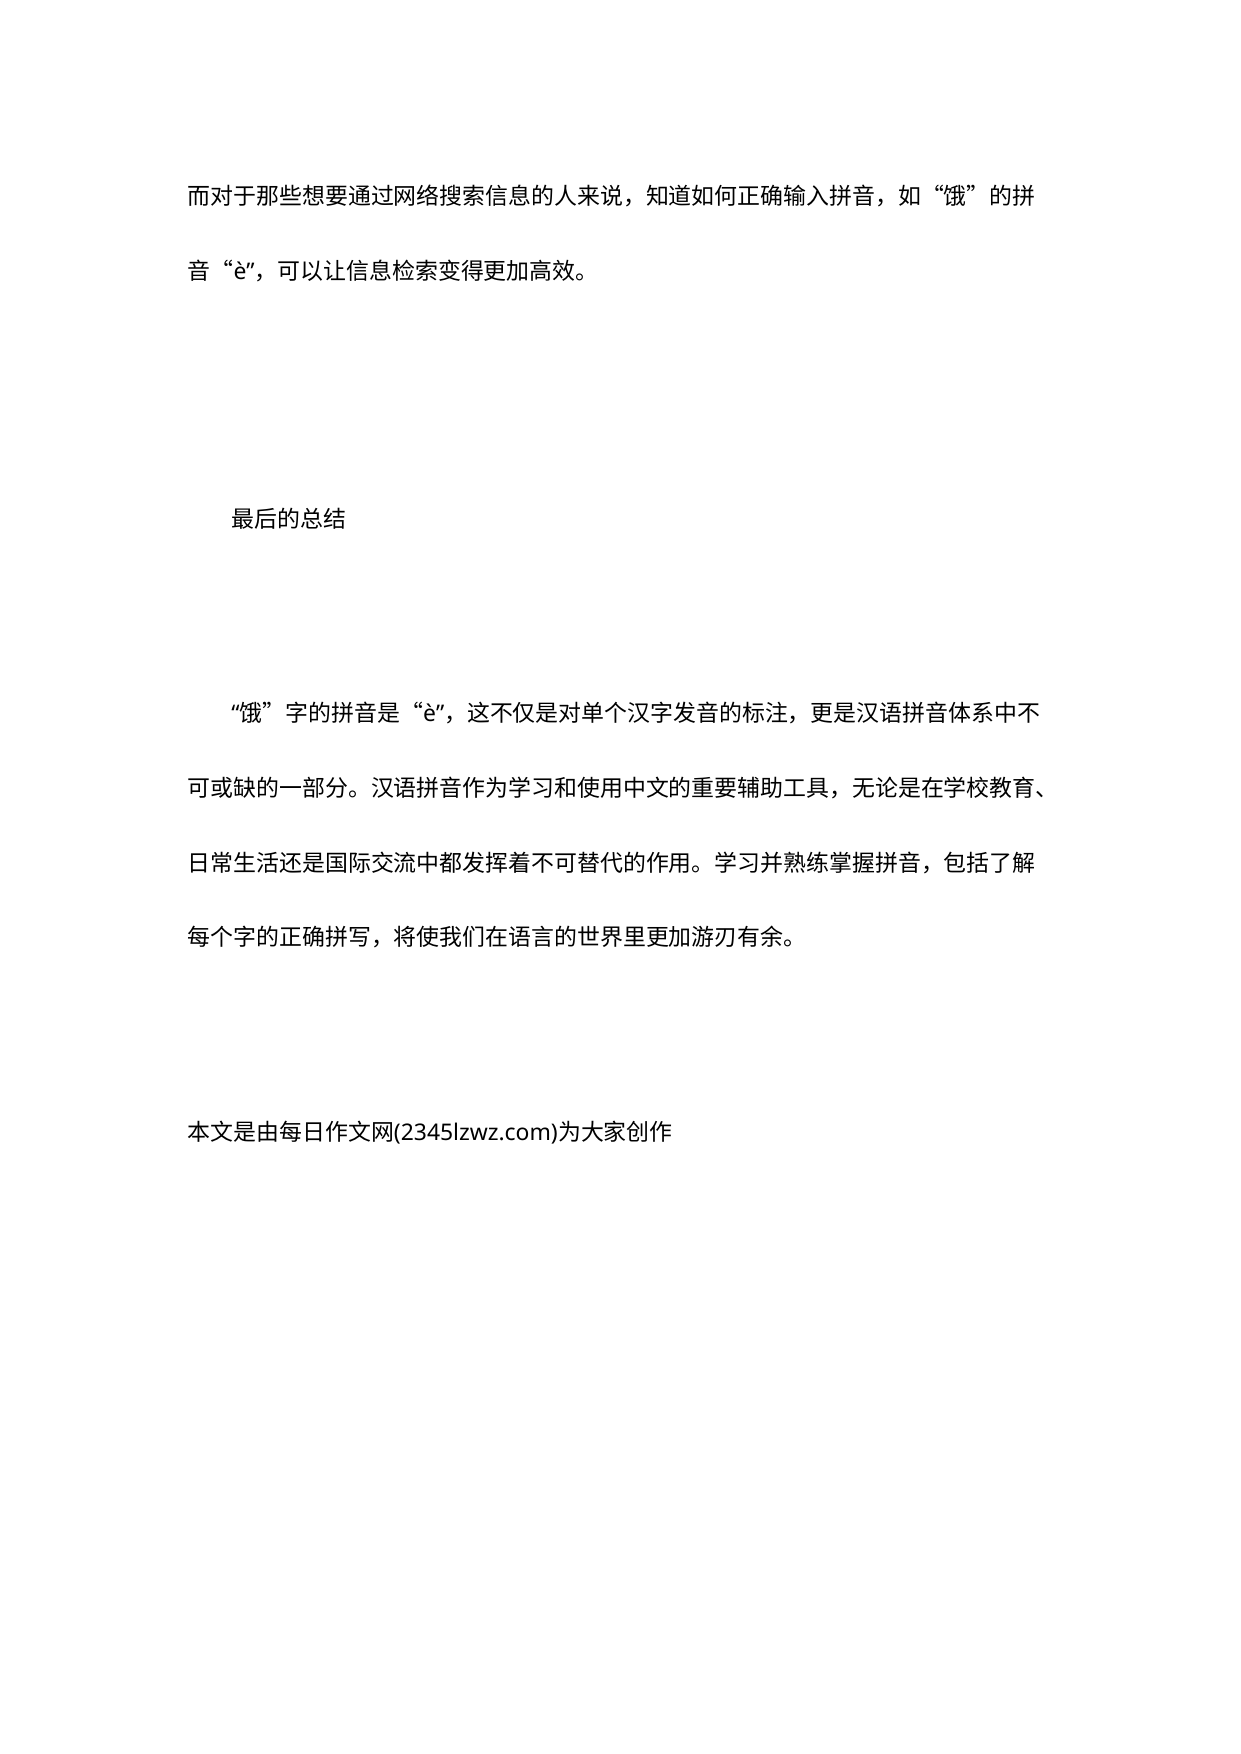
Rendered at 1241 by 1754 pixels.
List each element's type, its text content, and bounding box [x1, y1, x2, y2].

text 最后的总结 [187, 485, 1053, 550]
text 本文是由每日作文网(2345lzwz.com)为大家创作 [187, 1098, 1053, 1163]
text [187, 162, 1053, 302]
text “饿”字的拼音是“è”，这不仅是对单个汉字发音的标注，更是汉语拼音体系中不可或缺的一部分。汉语拼音作为学习和使用中文的重要辅助工具，无论是在学校教育、日常生活还是国际交流中都发挥着不可替代的作用。学习并熟练掌握拼音，包括了解每个字的正确拼写，将使我们在语言的世界里更加游刃有余。 [187, 679, 1053, 968]
